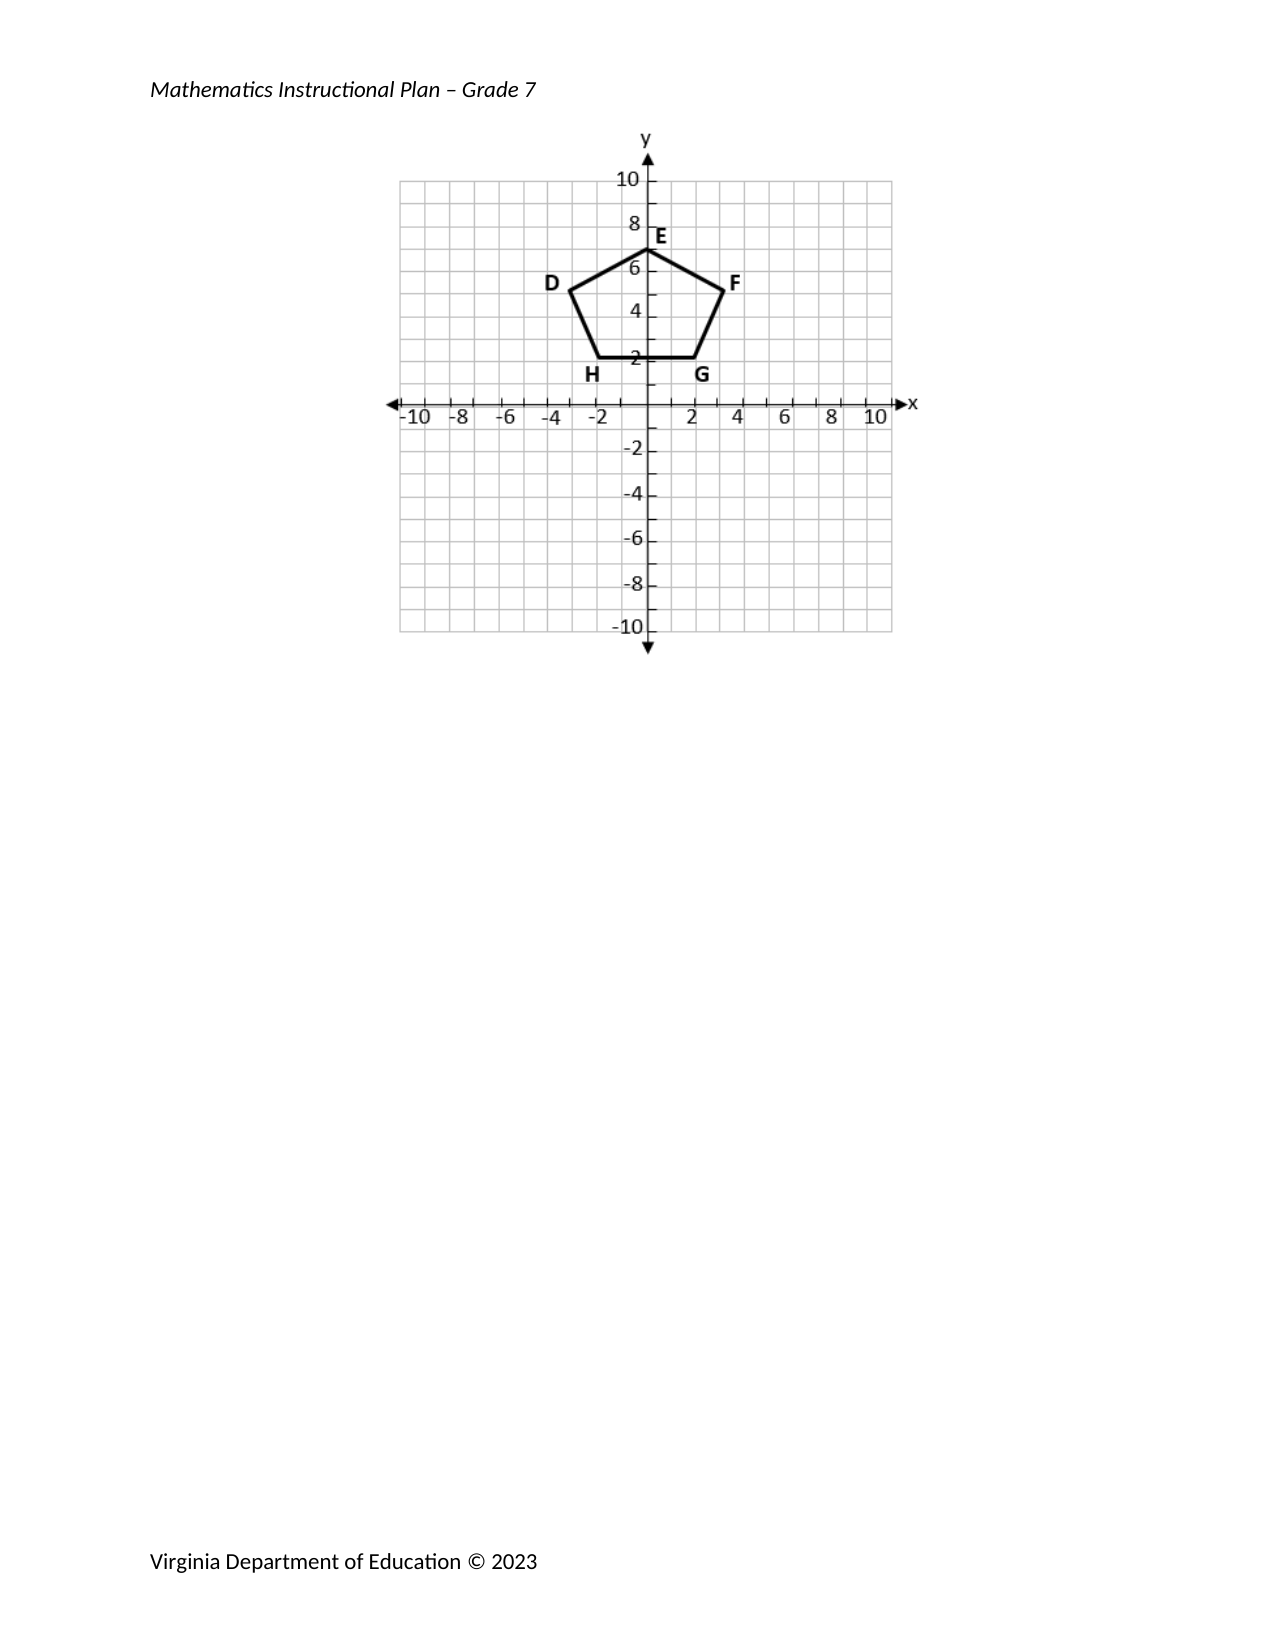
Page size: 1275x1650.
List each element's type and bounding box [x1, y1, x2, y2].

picture [380, 131, 933, 660]
